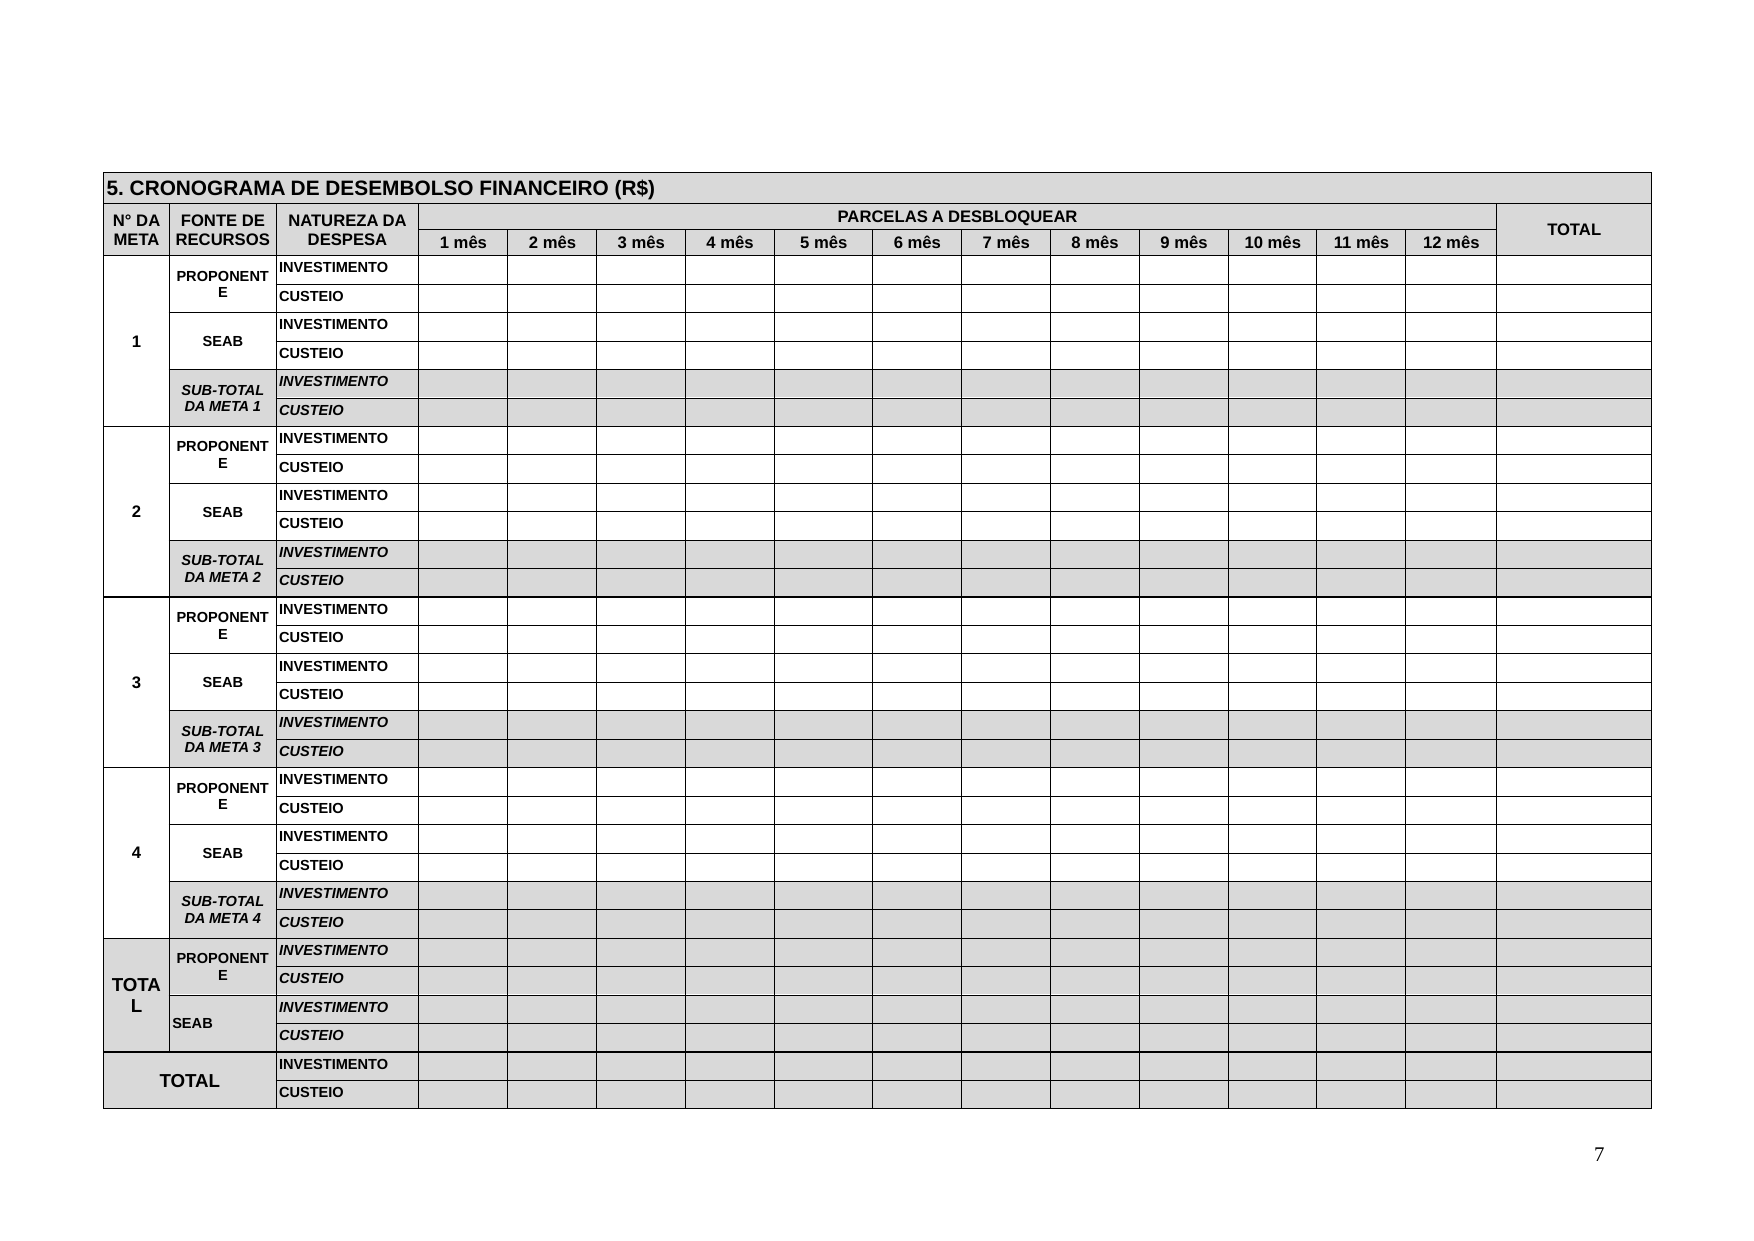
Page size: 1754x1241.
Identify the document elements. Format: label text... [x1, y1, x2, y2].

table_cell [1140, 1081, 1228, 1108]
table_cell [419, 313, 507, 341]
table_cell [1406, 854, 1496, 881]
table_cell INVESTIMENTO [277, 256, 418, 284]
table_cell [1317, 711, 1405, 739]
table_cell [1229, 882, 1316, 909]
table_cell [508, 1024, 596, 1051]
table_cell [686, 626, 774, 653]
table_cell [873, 313, 961, 341]
table_cell [775, 342, 872, 369]
table_cell [1229, 427, 1316, 454]
table_cell SEAB [170, 484, 276, 539]
table_cell [1140, 854, 1228, 881]
table_cell 1 [104, 256, 169, 426]
table_cell [508, 342, 596, 369]
table_cell [508, 484, 596, 511]
table_cell 4 [104, 768, 169, 938]
table_cell [508, 399, 596, 426]
table_cell [1051, 256, 1139, 284]
table_cell [1497, 541, 1651, 568]
table_cell [508, 825, 596, 852]
table_cell PROPONENTE [170, 256, 276, 312]
table_cell [597, 740, 685, 767]
table_cell [1317, 484, 1405, 511]
table_cell [1140, 342, 1228, 369]
table_cell [962, 541, 1050, 568]
table_cell CUSTEIO [277, 910, 418, 938]
table_cell [686, 313, 774, 341]
table_cell [1051, 285, 1139, 312]
table_cell [1140, 399, 1228, 426]
table_cell PROPONENTE [170, 939, 276, 994]
table_cell [962, 910, 1050, 938]
table_cell [775, 825, 872, 852]
table_cell [1406, 740, 1496, 767]
table_cell [597, 285, 685, 312]
table_cell [508, 626, 596, 653]
table_cell [419, 427, 507, 454]
table_cell [1140, 313, 1228, 341]
table_cell [1317, 256, 1405, 284]
table_cell [962, 399, 1050, 426]
table_cell [419, 768, 507, 796]
table_cell SUB-TOTAL DA META 3 [170, 711, 276, 767]
table_cell [1051, 797, 1139, 824]
table_cell [775, 711, 872, 739]
table_cell [873, 427, 961, 454]
table_cell [775, 654, 872, 682]
table_cell [597, 882, 685, 909]
table_cell [873, 484, 961, 511]
table_cell [1140, 797, 1228, 824]
table_cell [686, 683, 774, 710]
table_cell 1 mês [419, 230, 507, 255]
table_cell [597, 996, 685, 1023]
table_cell [1406, 797, 1496, 824]
table_cell [1051, 910, 1139, 938]
table_cell [597, 1053, 685, 1080]
table_cell [1317, 768, 1405, 796]
table_cell [873, 797, 961, 824]
table_cell [1317, 512, 1405, 539]
table_cell [873, 541, 961, 568]
table_cell [775, 256, 872, 284]
table_cell [1497, 711, 1651, 739]
table_cell INVESTIMENTO [277, 1053, 418, 1080]
table_cell [1497, 256, 1651, 284]
table_cell [686, 569, 774, 596]
table_cell [1140, 598, 1228, 625]
table_cell [508, 797, 596, 824]
table_cell [962, 313, 1050, 341]
table_cell [1051, 399, 1139, 426]
table_cell [419, 996, 507, 1023]
table_cell CUSTEIO [277, 967, 418, 994]
table_cell [1229, 711, 1316, 739]
table_cell [1406, 484, 1496, 511]
table_cell [962, 654, 1050, 682]
table_cell [962, 939, 1050, 966]
table_cell [1317, 626, 1405, 653]
table_cell [1317, 996, 1405, 1023]
table_cell [419, 1024, 507, 1051]
table_cell CUSTEIO [277, 399, 418, 426]
table_cell INVESTIMENTO [277, 654, 418, 682]
table_cell [1229, 342, 1316, 369]
table_cell INVESTIMENTO [277, 598, 418, 625]
table_cell [508, 654, 596, 682]
table_cell [1317, 683, 1405, 710]
table_cell [597, 1024, 685, 1051]
table_cell [1317, 1024, 1405, 1051]
table_cell [962, 882, 1050, 909]
table_cell [508, 740, 596, 767]
table_cell [1406, 1053, 1496, 1080]
table_cell [775, 1024, 872, 1051]
table_cell [1140, 939, 1228, 966]
table_cell [873, 967, 961, 994]
table_cell INVESTIMENTO [277, 882, 418, 909]
table_cell [1140, 256, 1228, 284]
table_cell INVESTIMENTO [277, 996, 418, 1023]
table_cell SEAB [170, 313, 276, 369]
table_cell [508, 1053, 596, 1080]
table_cell [1406, 711, 1496, 739]
table_cell [597, 910, 685, 938]
table_cell [686, 967, 774, 994]
table_cell [962, 1024, 1050, 1051]
table_cell [1406, 939, 1496, 966]
table_cell [508, 939, 596, 966]
table_cell [419, 626, 507, 653]
table_cell [873, 1053, 961, 1080]
table_cell [1051, 1081, 1139, 1108]
table_cell [1317, 910, 1405, 938]
table_cell [1406, 313, 1496, 341]
table_cell [597, 427, 685, 454]
table_cell [1140, 740, 1228, 767]
table_cell [1406, 342, 1496, 369]
table_cell [597, 711, 685, 739]
table_cell [1497, 427, 1651, 454]
table_cell [775, 285, 872, 312]
table_cell [419, 370, 507, 397]
table_cell [1229, 768, 1316, 796]
table_cell SEAB [170, 825, 276, 881]
table_cell [1051, 939, 1139, 966]
table_cell [1051, 882, 1139, 909]
table_cell [1229, 654, 1316, 682]
table_cell [686, 512, 774, 539]
table_cell [1317, 1081, 1405, 1108]
table_cell [419, 825, 507, 852]
table_cell [419, 512, 507, 539]
table_cell [686, 910, 774, 938]
table_cell [873, 370, 961, 397]
table_cell [1229, 484, 1316, 511]
table_cell [1051, 427, 1139, 454]
table_cell [508, 427, 596, 454]
table_cell [962, 569, 1050, 596]
table_cell [775, 370, 872, 397]
table_cell [873, 399, 961, 426]
table_cell [419, 797, 507, 824]
table_cell [1317, 455, 1405, 483]
table_cell [1051, 484, 1139, 511]
table_cell [775, 967, 872, 994]
table_cell [419, 683, 507, 710]
table_cell [1317, 854, 1405, 881]
table_cell [1497, 996, 1651, 1023]
table_cell [686, 598, 774, 625]
table_cell [962, 854, 1050, 881]
table_cell [1229, 1081, 1316, 1108]
table_cell [508, 512, 596, 539]
table_cell 3 mês [597, 230, 685, 255]
table_cell FONTE DE RECURSOS [170, 204, 276, 255]
table_cell [1497, 797, 1651, 824]
table_cell [1406, 455, 1496, 483]
table_cell [1317, 939, 1405, 966]
table_cell [1051, 512, 1139, 539]
table_cell [1140, 455, 1228, 483]
table_cell CUSTEIO [277, 626, 418, 653]
table_cell [1051, 768, 1139, 796]
table_cell [775, 484, 872, 511]
table_cell [873, 455, 961, 483]
table_cell [1497, 285, 1651, 312]
table_cell [1406, 910, 1496, 938]
table_cell [1051, 598, 1139, 625]
table_cell [1317, 399, 1405, 426]
table_cell CUSTEIO [277, 455, 418, 483]
table_cell [1229, 626, 1316, 653]
table_cell [419, 285, 507, 312]
table_cell [1497, 1053, 1651, 1080]
table_cell [1051, 825, 1139, 852]
table_cell [419, 740, 507, 767]
table_cell [686, 399, 774, 426]
table_cell [1497, 882, 1651, 909]
table_cell [775, 1053, 872, 1080]
table_cell [597, 484, 685, 511]
table_cell [508, 910, 596, 938]
table_cell SUB-TOTAL DA META 4 [170, 882, 276, 938]
table_cell [775, 768, 872, 796]
table_cell [962, 626, 1050, 653]
table_cell [1406, 683, 1496, 710]
table_cell [1497, 370, 1651, 397]
table_cell [597, 967, 685, 994]
table_cell [1051, 967, 1139, 994]
table_cell [1229, 370, 1316, 397]
table_cell [597, 939, 685, 966]
table_cell [1497, 825, 1651, 852]
table_cell [1406, 626, 1496, 653]
table_cell [1406, 967, 1496, 994]
table_cell [1051, 1024, 1139, 1051]
table_cell [419, 455, 507, 483]
table_cell [1229, 285, 1316, 312]
table_cell [1497, 598, 1651, 625]
table_cell TOTAL [1497, 204, 1651, 255]
table_cell [1406, 996, 1496, 1023]
table_cell [1140, 768, 1228, 796]
table_cell [1229, 256, 1316, 284]
table_cell [1406, 512, 1496, 539]
table_cell PROPONENTE [170, 598, 276, 653]
table_cell [873, 256, 961, 284]
table_cell [873, 654, 961, 682]
table_cell [775, 455, 872, 483]
table_cell [686, 484, 774, 511]
table_cell SUB-TOTAL DA META 2 [170, 541, 276, 596]
table_cell [1140, 996, 1228, 1023]
table_cell [1406, 285, 1496, 312]
table_cell [597, 313, 685, 341]
table_cell [1317, 541, 1405, 568]
table_cell [508, 370, 596, 397]
table_cell [1229, 825, 1316, 852]
table_cell [1406, 399, 1496, 426]
table_cell [1051, 711, 1139, 739]
table_cell [1406, 1024, 1496, 1051]
table_cell [597, 512, 685, 539]
table_cell CUSTEIO [277, 1081, 418, 1108]
table_cell [1497, 740, 1651, 767]
table_cell [962, 740, 1050, 767]
table_cell 2 [104, 427, 169, 596]
table_cell [419, 939, 507, 966]
table_cell [873, 342, 961, 369]
table_cell [873, 598, 961, 625]
table_cell 3 [104, 598, 169, 767]
table_cell 5 mês [775, 230, 872, 255]
table_cell CUSTEIO [277, 569, 418, 596]
table_cell [1497, 1024, 1651, 1051]
table_cell [962, 768, 1050, 796]
table_cell [419, 569, 507, 596]
table_cell [775, 740, 872, 767]
table_cell [962, 825, 1050, 852]
table_cell [1497, 569, 1651, 596]
table_cell [1317, 825, 1405, 852]
table_cell [419, 910, 507, 938]
table_cell [1406, 1081, 1496, 1108]
table_cell CUSTEIO [277, 854, 418, 881]
table_cell [419, 654, 507, 682]
table_cell TOTAL [104, 939, 169, 1051]
table_cell INVESTIMENTO [277, 711, 418, 739]
table_cell [419, 541, 507, 568]
table_cell 11 mês [1317, 230, 1405, 255]
table_cell [1317, 285, 1405, 312]
table_cell CUSTEIO [277, 1024, 418, 1051]
table_cell CUSTEIO [277, 740, 418, 767]
table_cell [873, 854, 961, 881]
table_cell [1229, 939, 1316, 966]
table_cell [775, 626, 872, 653]
table_cell [1229, 541, 1316, 568]
table_cell [597, 797, 685, 824]
table_cell [1229, 854, 1316, 881]
table_cell INVESTIMENTO [277, 939, 418, 966]
table_cell [962, 342, 1050, 369]
table_cell [775, 882, 872, 909]
table_cell [597, 768, 685, 796]
table_cell [508, 313, 596, 341]
table_cell [1317, 370, 1405, 397]
table_cell [1317, 598, 1405, 625]
table_cell [1140, 882, 1228, 909]
table_cell [873, 569, 961, 596]
table_cell [419, 967, 507, 994]
table_cell SUB-TOTAL DA META 1 [170, 370, 276, 426]
table_cell [508, 768, 596, 796]
table_cell [1406, 541, 1496, 568]
table_cell [1140, 825, 1228, 852]
table_cell [1229, 1024, 1316, 1051]
table_cell [1229, 996, 1316, 1023]
table_cell INVESTIMENTO [277, 825, 418, 852]
table_cell [1051, 569, 1139, 596]
table_cell [962, 256, 1050, 284]
table_cell [686, 654, 774, 682]
table_cell [1406, 768, 1496, 796]
table_cell [873, 626, 961, 653]
table_cell 4 mês [686, 230, 774, 255]
table_cell [419, 256, 507, 284]
table_cell 7 mês [962, 230, 1050, 255]
table_cell [508, 569, 596, 596]
table_cell [1051, 654, 1139, 682]
table_cell [1140, 569, 1228, 596]
table_cell 12 mês [1406, 230, 1496, 255]
table_cell [1497, 313, 1651, 341]
table_cell [873, 512, 961, 539]
table_cell [873, 1081, 961, 1108]
table_cell [1051, 996, 1139, 1023]
table_cell [775, 996, 872, 1023]
table_cell [1140, 541, 1228, 568]
table_cell [1140, 967, 1228, 994]
table_cell [597, 825, 685, 852]
table_cell INVESTIMENTO [277, 768, 418, 796]
table_cell [1229, 910, 1316, 938]
table_cell [962, 711, 1050, 739]
table_cell [686, 740, 774, 767]
table_cell [597, 569, 685, 596]
table_cell [1140, 1024, 1228, 1051]
table_cell [873, 285, 961, 312]
table_cell [873, 683, 961, 710]
table_cell [508, 711, 596, 739]
table_cell [1317, 427, 1405, 454]
table_cell [508, 683, 596, 710]
table_cell INVESTIMENTO [277, 313, 418, 341]
table_cell [686, 541, 774, 568]
table_cell [962, 285, 1050, 312]
table_cell SEAB [170, 996, 276, 1051]
table_cell 8 mês [1051, 230, 1139, 255]
table_cell [1140, 285, 1228, 312]
table_cell [1497, 512, 1651, 539]
table_cell [1229, 598, 1316, 625]
table_cell INVESTIMENTO [277, 484, 418, 511]
table_cell [1229, 512, 1316, 539]
table_cell [873, 996, 961, 1023]
table_cell [1140, 910, 1228, 938]
table_cell [419, 711, 507, 739]
table_cell [1317, 882, 1405, 909]
table_cell [1406, 598, 1496, 625]
table_cell [1406, 370, 1496, 397]
table_cell CUSTEIO [277, 342, 418, 369]
table_cell [1497, 854, 1651, 881]
table_cell PARCELAS A DESBLOQUEAR [419, 204, 1496, 229]
table_cell [962, 967, 1050, 994]
table_cell [686, 797, 774, 824]
table_cell [686, 882, 774, 909]
table_cell PROPONENTE [170, 768, 276, 824]
table_cell [1497, 342, 1651, 369]
table_cell [775, 541, 872, 568]
table_cell [775, 910, 872, 938]
table_cell [1229, 797, 1316, 824]
table_cell [1051, 455, 1139, 483]
table_cell [1497, 626, 1651, 653]
table_cell [419, 882, 507, 909]
table_cell [873, 939, 961, 966]
table_cell [1229, 740, 1316, 767]
table_cell [775, 939, 872, 966]
table_cell [1229, 313, 1316, 341]
table_cell [775, 598, 872, 625]
table_cell 9 mês [1140, 230, 1228, 255]
table_cell [775, 683, 872, 710]
table_cell [1497, 939, 1651, 966]
table_cell [962, 797, 1050, 824]
table_cell [597, 654, 685, 682]
table_cell [597, 256, 685, 284]
table_cell [419, 1081, 507, 1108]
table_cell [1497, 910, 1651, 938]
table_cell [1317, 654, 1405, 682]
table_cell [597, 455, 685, 483]
table_cell [508, 854, 596, 881]
table_cell [597, 399, 685, 426]
table_cell [1406, 569, 1496, 596]
table_cell [1051, 313, 1139, 341]
table_cell [686, 1081, 774, 1108]
table_cell [1317, 967, 1405, 994]
table_cell [1229, 399, 1316, 426]
table_cell [686, 711, 774, 739]
table_cell [597, 342, 685, 369]
table_cell [1317, 740, 1405, 767]
table_cell [419, 342, 507, 369]
table_cell [962, 683, 1050, 710]
table_cell CUSTEIO [277, 285, 418, 312]
table_cell [686, 256, 774, 284]
table_cell [686, 939, 774, 966]
table_cell [508, 285, 596, 312]
table_cell [873, 825, 961, 852]
table_cell [873, 1024, 961, 1051]
table_cell INVESTIMENTO [277, 370, 418, 397]
table_cell [1051, 740, 1139, 767]
table_cell [1140, 683, 1228, 710]
table_cell [1497, 654, 1651, 682]
table_cell [1229, 569, 1316, 596]
table_cell PROPONENTE [170, 427, 276, 483]
table_cell [775, 427, 872, 454]
table_cell [1140, 711, 1228, 739]
table_cell [1140, 427, 1228, 454]
table_cell 10 mês [1229, 230, 1316, 255]
table_cell [775, 569, 872, 596]
table_cell [508, 967, 596, 994]
table_cell [1317, 1053, 1405, 1080]
table_cell 2 mês [508, 230, 596, 255]
table_cell [1051, 626, 1139, 653]
table_cell CUSTEIO [277, 797, 418, 824]
table_cell [962, 370, 1050, 397]
table_cell [686, 1024, 774, 1051]
table_cell TOTAL [104, 1053, 276, 1108]
table_cell [1406, 825, 1496, 852]
table_cell [1229, 683, 1316, 710]
table_cell [1497, 967, 1651, 994]
table_cell [1406, 654, 1496, 682]
table_cell [1497, 455, 1651, 483]
table_cell [775, 797, 872, 824]
table_cell [1140, 512, 1228, 539]
table_cell [1229, 455, 1316, 483]
table_cell [1317, 797, 1405, 824]
table_cell [686, 455, 774, 483]
table_cell [873, 711, 961, 739]
table_cell [1406, 882, 1496, 909]
table_cell [962, 1081, 1050, 1108]
table_cell [1140, 654, 1228, 682]
table_cell [873, 910, 961, 938]
table_cell [1051, 342, 1139, 369]
table_cell [419, 598, 507, 625]
table_cell [508, 455, 596, 483]
table_cell [1497, 1081, 1651, 1108]
table_cell [419, 854, 507, 881]
table_cell [1051, 854, 1139, 881]
table_cell [1140, 370, 1228, 397]
table_cell N° DA META [104, 204, 169, 255]
table_cell [686, 427, 774, 454]
table_cell [775, 512, 872, 539]
table_cell [508, 882, 596, 909]
table_cell [873, 768, 961, 796]
table_cell [1406, 427, 1496, 454]
table_header 5. CRONOGRAMA DE DESEMBOLSO FINANCEIRO (R$) [104, 173, 1651, 203]
table_cell [1497, 768, 1651, 796]
table_cell [686, 1053, 774, 1080]
table_cell NATUREZA DA DESPESA [277, 204, 418, 255]
table_cell [686, 825, 774, 852]
table_cell [686, 996, 774, 1023]
table_cell [1317, 569, 1405, 596]
table_cell [597, 854, 685, 881]
table_cell [962, 427, 1050, 454]
table_cell [873, 882, 961, 909]
table_cell [1229, 1053, 1316, 1080]
table_cell [1051, 1053, 1139, 1080]
table_cell [1051, 541, 1139, 568]
table_cell [962, 598, 1050, 625]
table_cell [508, 541, 596, 568]
table_cell [508, 996, 596, 1023]
table_cell [1140, 1053, 1228, 1080]
table_cell INVESTIMENTO [277, 541, 418, 568]
table_cell SEAB [170, 654, 276, 710]
table_cell [686, 285, 774, 312]
table_cell [775, 399, 872, 426]
table_cell [597, 626, 685, 653]
table_cell [597, 598, 685, 625]
table_cell 6 mês [873, 230, 961, 255]
table_cell [775, 854, 872, 881]
table_cell [962, 484, 1050, 511]
table_cell [962, 996, 1050, 1023]
table_cell [419, 1053, 507, 1080]
table_cell [686, 370, 774, 397]
table_cell [1140, 484, 1228, 511]
table_cell [419, 484, 507, 511]
table_cell [1406, 256, 1496, 284]
table_cell INVESTIMENTO [277, 427, 418, 454]
table_cell [962, 512, 1050, 539]
table_cell [508, 598, 596, 625]
table_cell CUSTEIO [277, 683, 418, 710]
table_cell [1051, 370, 1139, 397]
table_cell CUSTEIO [277, 512, 418, 539]
table_cell [686, 342, 774, 369]
table_cell [1497, 683, 1651, 710]
table_cell [508, 1081, 596, 1108]
table_cell [597, 683, 685, 710]
table_cell [962, 455, 1050, 483]
table_cell [962, 1053, 1050, 1080]
table_cell [1051, 683, 1139, 710]
table_cell [1497, 484, 1651, 511]
table_cell [1497, 399, 1651, 426]
table_cell [597, 541, 685, 568]
table_cell [873, 740, 961, 767]
table_cell [597, 370, 685, 397]
table_cell [419, 399, 507, 426]
table_cell [775, 1081, 872, 1108]
table_cell [775, 313, 872, 341]
table_cell [686, 768, 774, 796]
table_cell [1140, 626, 1228, 653]
table_cell [1317, 342, 1405, 369]
table_cell [1229, 967, 1316, 994]
table_cell [508, 256, 596, 284]
table_cell [686, 854, 774, 881]
table_cell [1317, 313, 1405, 341]
table_cell [597, 1081, 685, 1108]
